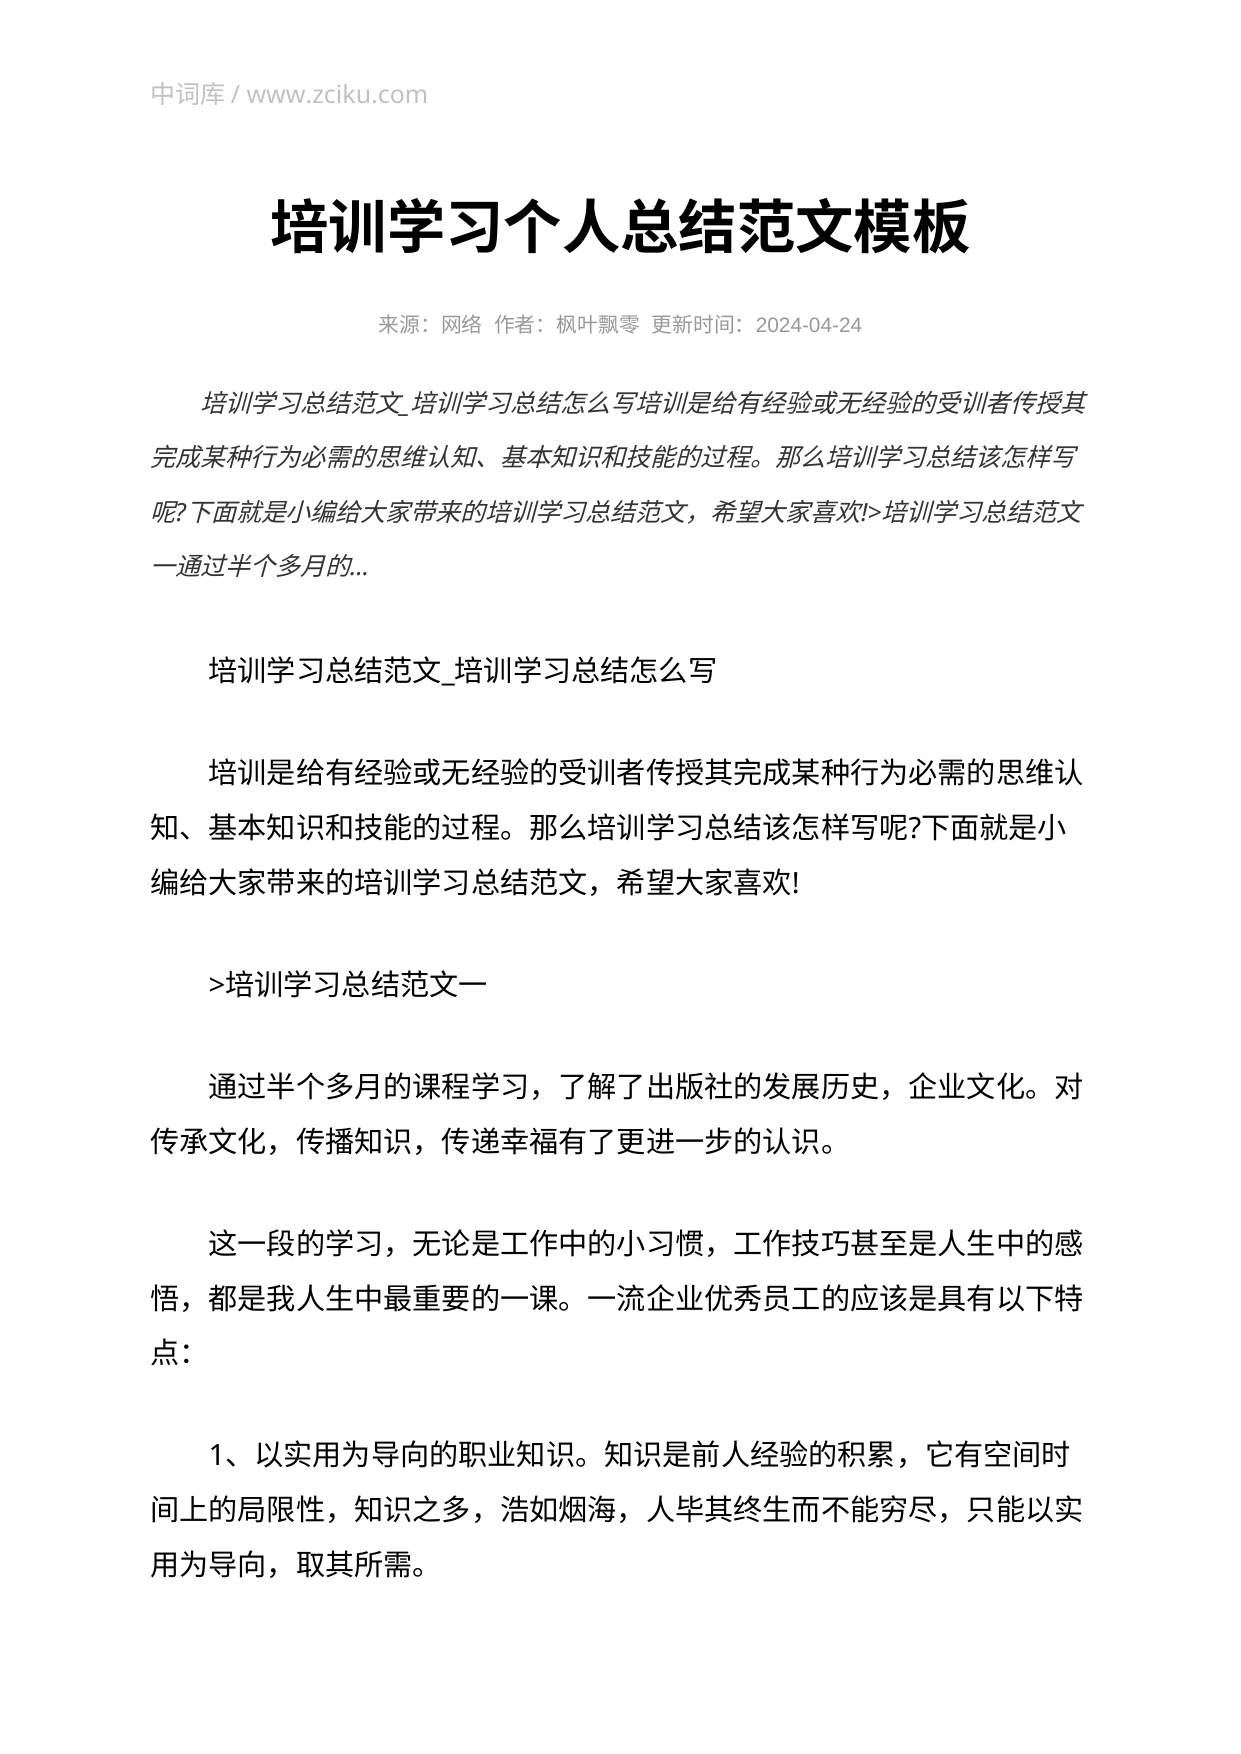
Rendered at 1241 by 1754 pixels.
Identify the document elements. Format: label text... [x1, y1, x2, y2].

text 培训学习总结范文_培训学习总结怎么写 [150, 648, 1090, 690]
text 通过半个多月的课程学习，了解了出版社的发展历史，企业文化。对传承文化，传播知识，传递幸福有了更进一步的认识。 [150, 1064, 1090, 1161]
text 培训学习总结范文_培训学习总结怎么写培训是给有经验或无经验的受训者传授其完成某种行为必需的思维认知、基本知识和技能的过程。那么培训学习总结该怎样写呢?下面就是小编给大家带来的培训学习总结范文，希望大家喜欢!>培训学习总结范文一通过半个多月的... [150, 383, 1090, 583]
text 1、以实用为导向的职业知识。知识是前人经验的积累，它有空间时间上的局限性，知识之多，浩如烟海，人毕其终生而不能穷尽，只能以实用为导向，取其所需。 [150, 1432, 1090, 1584]
subtitle 培训学习个人总结范文模板 [150, 181, 1090, 266]
text >培训学习总结范文一 [150, 962, 1090, 1004]
text 培训是给有经验或无经验的受训者传授其完成某种行为必需的思维认知、基本知识和技能的过程。那么培训学习总结该怎样写呢?下面就是小编给大家带来的培训学习总结范文，希望大家喜欢! [150, 750, 1090, 902]
text 这一段的学习，无论是工作中的小习惯，工作技巧甚至是人生中的感悟，都是我人生中最重要的一课。一流企业优秀员工的应该是具有以下特点： [150, 1220, 1090, 1372]
text 来源：网络 作者：枫叶飘零 更新时间：2024-04-24 [150, 313, 1090, 337]
